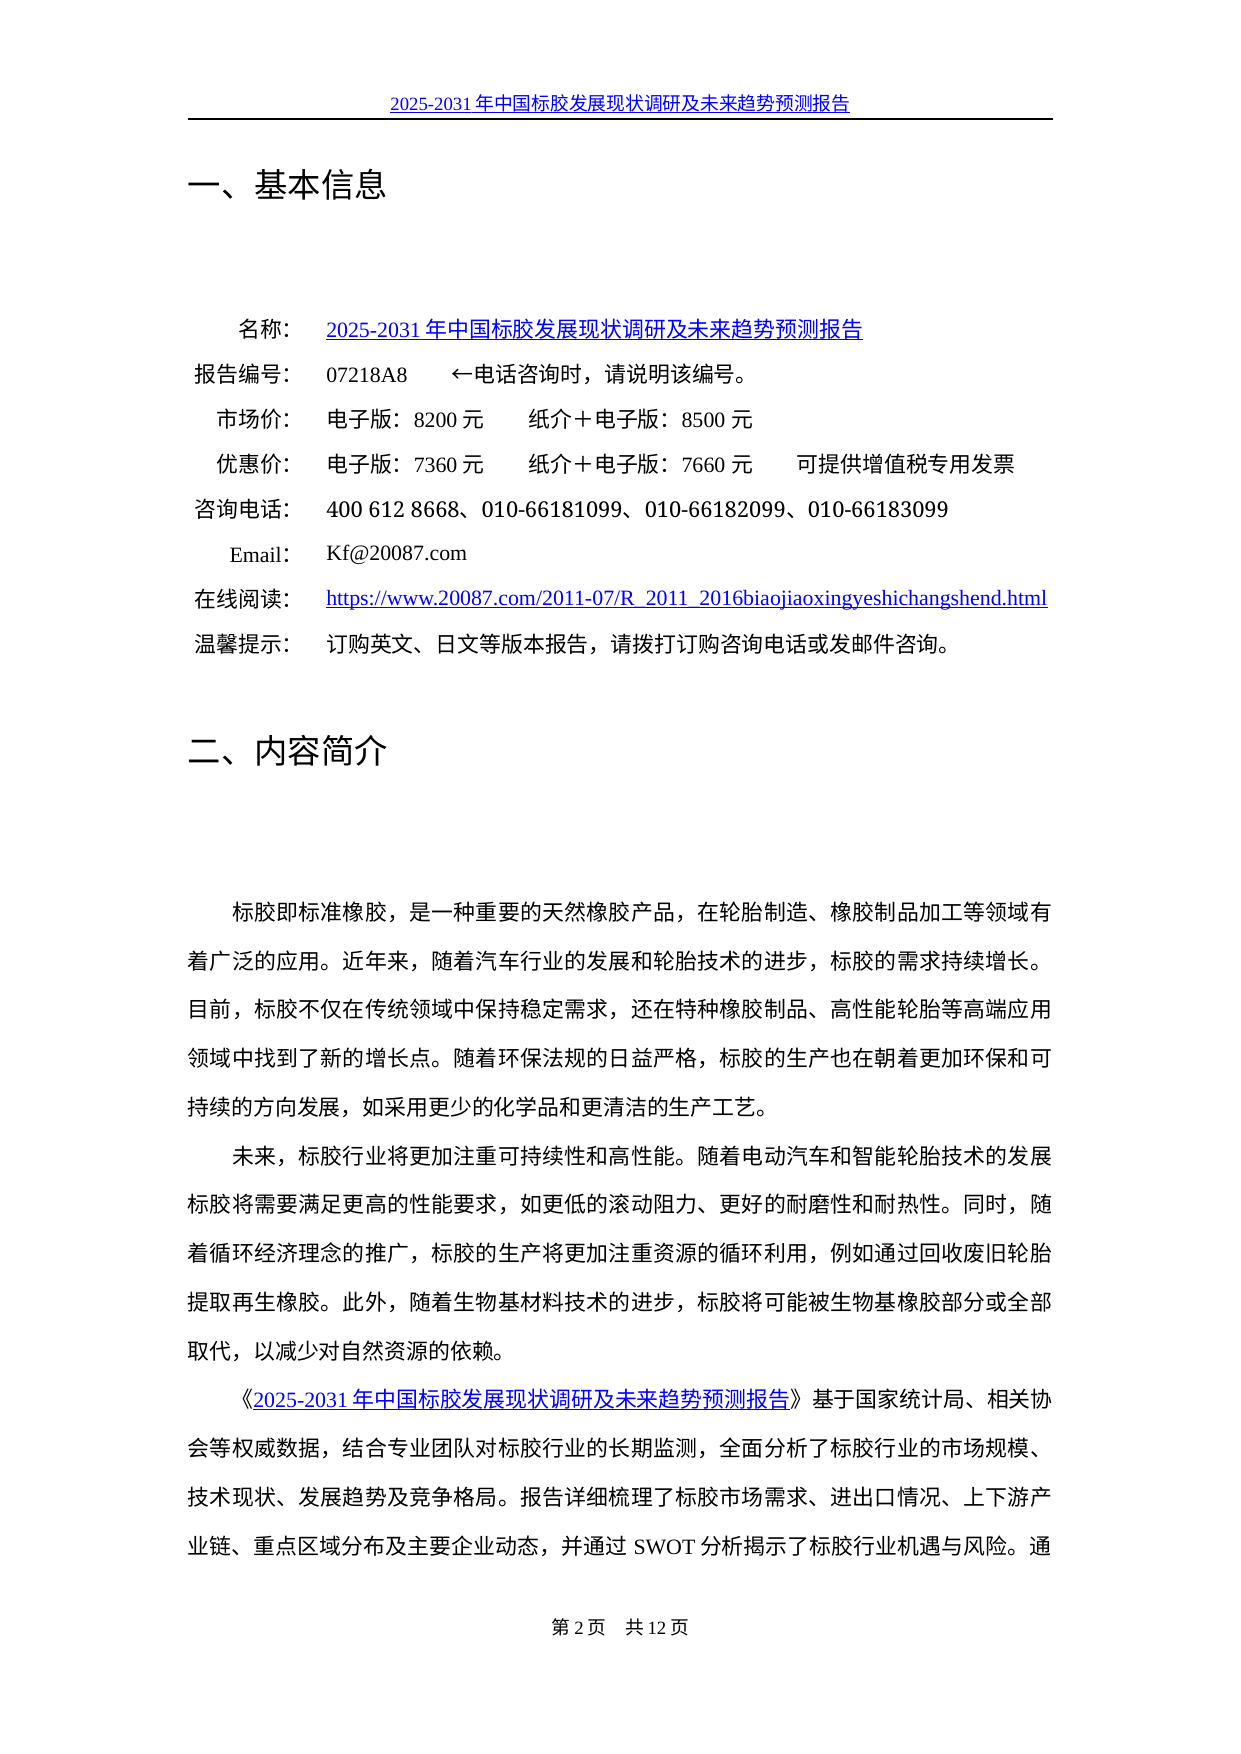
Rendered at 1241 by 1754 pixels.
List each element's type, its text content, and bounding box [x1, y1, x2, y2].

table_cell 电子版：7360 元 纸介＋电子版：7660 元 可提供增值税专用发票 [315, 447, 1073, 492]
table_header 名称： [167, 312, 315, 357]
table_cell 优惠价： [167, 447, 315, 492]
table_header 2025-2031年中国标胶发展现状调研及未来趋势预测报告 [315, 312, 1073, 357]
table_cell 报告编号： [167, 357, 315, 402]
table_cell 咨询电话： [167, 492, 315, 537]
table_cell Kf@20087.com [315, 537, 1073, 582]
table_cell 电子版：8200 元 纸介＋电子版：8500 元 [315, 402, 1073, 447]
table_cell 07218A8 ←电话咨询时，请说明该编号。 [315, 357, 1073, 402]
table_cell Email： [167, 537, 315, 582]
table_cell 400 612 8668、010-66181099、010-66182099、010-66183099 [315, 492, 1073, 537]
table_cell 订购英文、日文等版本报告，请拨打订购咨询电话或发邮件咨询。 [315, 627, 1073, 672]
table_cell [315, 582, 1073, 627]
table_cell 在线阅读： [167, 582, 315, 627]
title 一、基本信息 [187, 150, 1053, 215]
table_cell 市场价： [167, 402, 315, 447]
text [187, 894, 1053, 1561]
table_cell 温馨提示： [167, 627, 315, 672]
title 二、内容简介 [187, 717, 1053, 782]
